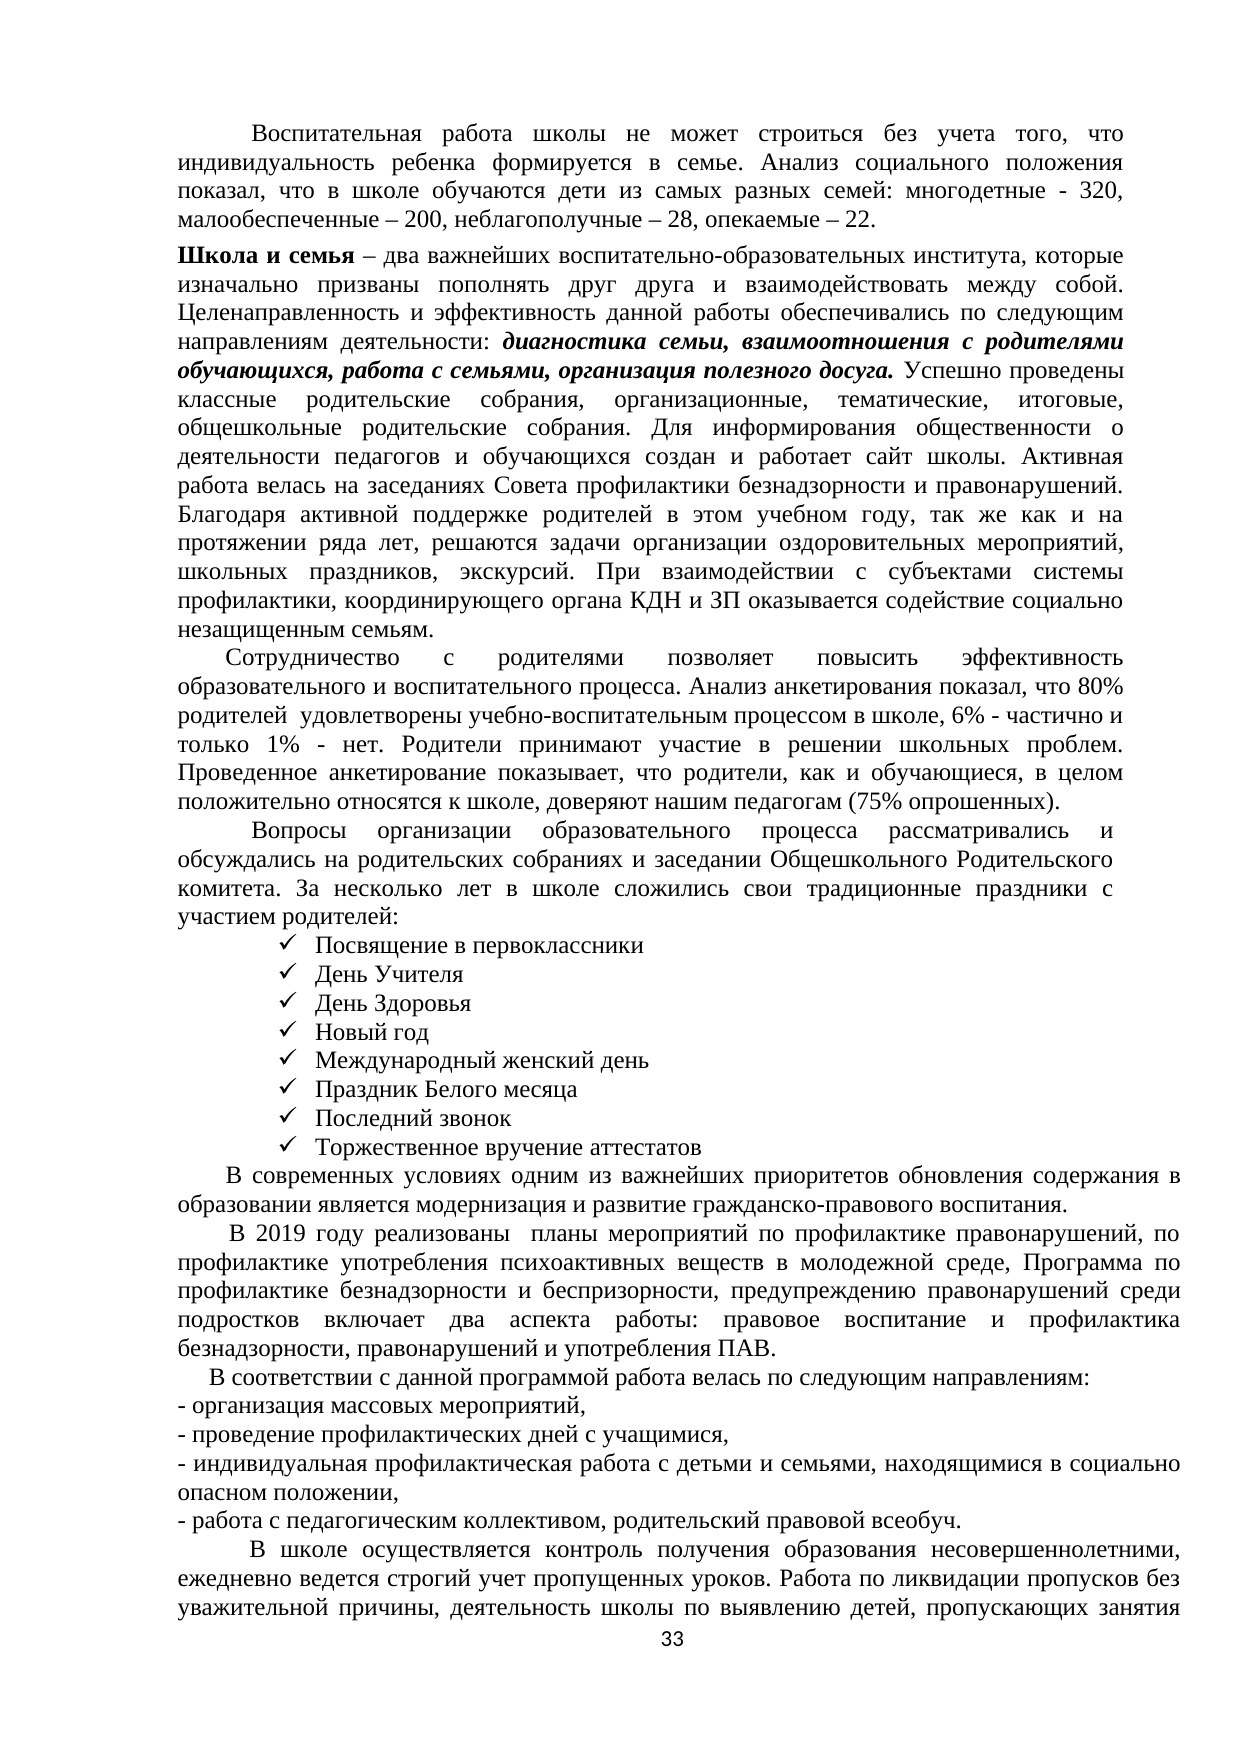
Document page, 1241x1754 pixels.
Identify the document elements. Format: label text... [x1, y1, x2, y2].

list Праздник Белого месяца [277, 1074, 1167, 1103]
list Торжественное вручение аттестатов [277, 1132, 1167, 1160]
text - работа с педагогическим коллективом, родительский правовой всеобуч. [177, 1505, 1181, 1534]
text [177, 1534, 1181, 1620]
text - организация массовых мероприятий, [177, 1390, 1181, 1419]
list Международный женский день [277, 1045, 1167, 1074]
list Последний звонок [277, 1103, 1167, 1132]
text В 2019 году реализованы планы мероприятий по профилактике правонарушений, по профилактике употребления психоактивных веществ в молодежной среде, Программа по профилактике безнадзорности и беспризорности, предупреждению правонарушений среди подростков включает два аспекта работы: правовое воспитание и профилактика безнадзорности, правонарушений и употребления ПАВ. [177, 1218, 1181, 1362]
text Воспитательная работа школы не может строиться без учета того, что индивидуальность ребенка формируется в семье. Анализ социального положения показал, что в школе обучаются дети из самых разных семей: многодетные - 320, малообеспеченные – 200, неблагополучные – 28, опекаемые – 22. [177, 118, 1124, 233]
text В соответствии с данной программой работа велась по следующим направлениям: [177, 1362, 1181, 1390]
list День Здоровья [277, 988, 1167, 1017]
list Посвящение в первоклассники [277, 930, 1114, 959]
list Новый год [277, 1017, 1167, 1045]
text - индивидуальная профилактическая работа с детьми и семьями, находящимися в социально опасном положении, [177, 1448, 1181, 1505]
text - проведение профилактических дней с учащимися, [177, 1419, 1181, 1448]
text В современных условиях одним из важнейших приоритетов обновления содержания в образовании является модернизация и развитие гражданско-правового воспитания. [177, 1160, 1181, 1218]
text Школа и семья – два важнейших воспитательно-образовательных института, которые изначально призваны пополнять друг друга и взаимодействовать между собой. Целенаправленность и эффективность данной работы обеспечивались по следующим направлениям деятельности: диагностика семьи, взаимоотношения с родителями обучающихся, работа с семьями, организация полезного досуга. Успешно проведены классные родительские собрания, организационные, тематические, итоговые, общешкольные родительские собрания. Для информирования общественности о деятельности педагогов и обучающихся создан и работает сайт школы. Активная работа велась на заседаниях Совета профилактики безнадзорности и правонарушений. Благодаря активной поддержке родителей в этом учебном году, так же как и на протяжении ряда лет, решаются задачи организации оздоровительных мероприятий, школьных праздников, экскурсий. При взаимодействии с субъектами системы профилактики, координирующего органа КДН и ЗП оказывается содействие социально незащищенным семьям. [177, 240, 1124, 642]
text Сотрудничество с родителями позволяет повысить эффективность образовательного и воспитательного процесса. Анализ анкетирования показал, что 80% родителей удовлетворены учебно-воспитательным процессом в школе, 6% - частично и только 1% - нет. Родители принимают участие в решении школьных проблем. Проведенное анкетирование показывает, что родители, как и обучающиеся, в целом положительно относятся к школе, доверяют нашим педагогам (75% опрошенных). [177, 642, 1124, 815]
list День Учителя [277, 959, 1114, 988]
text Вопросы организации образовательного процесса рассматривались и обсуждались на родительских собраниях и заседании Общешкольного Родительского комитета. За несколько лет в школе сложились свои традиционные праздники с участием родителей: [177, 815, 1114, 930]
